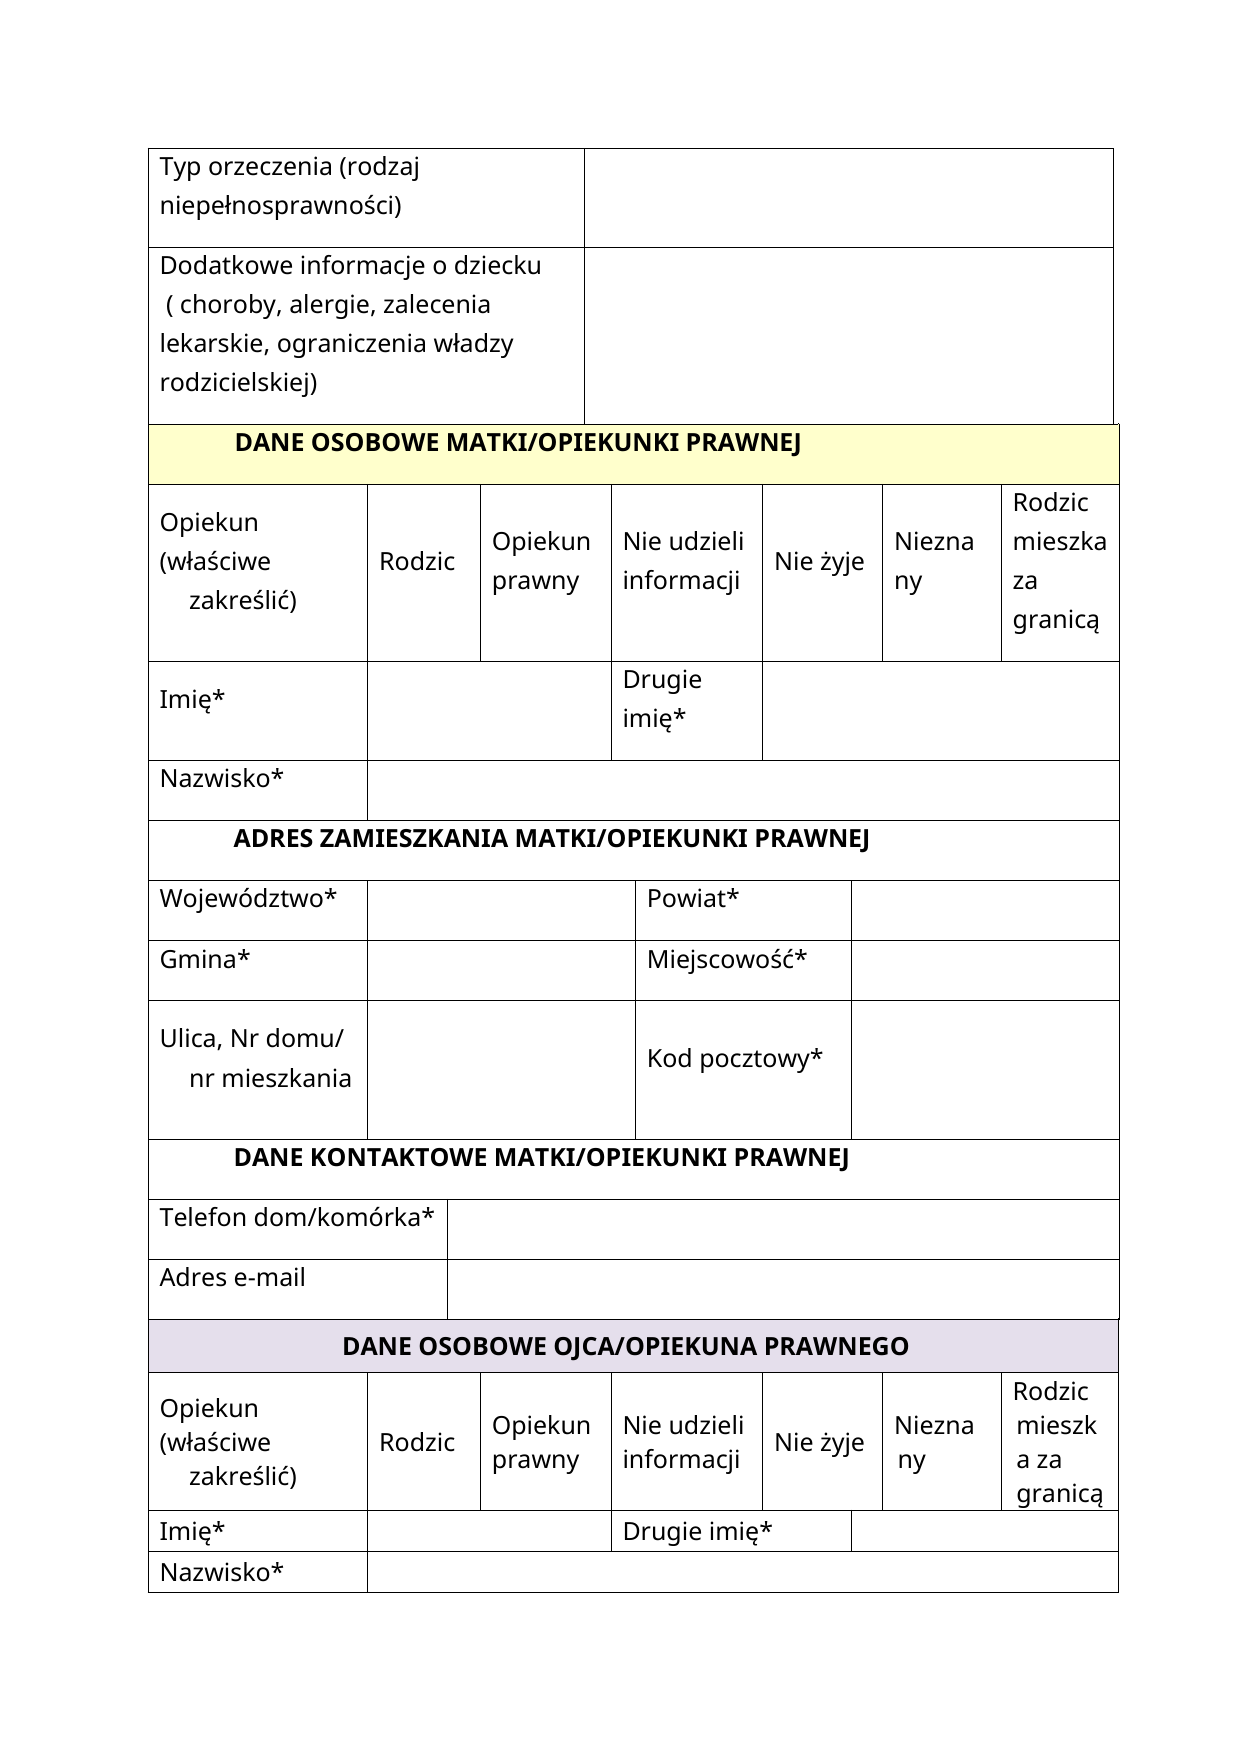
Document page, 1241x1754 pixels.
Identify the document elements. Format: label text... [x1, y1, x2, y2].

table_cell [852, 881, 1119, 940]
table_cell Drugie imię* [612, 662, 762, 760]
table_cell [368, 662, 611, 760]
table_cell [852, 1001, 1119, 1139]
table_cell [852, 941, 1119, 1000]
table_cell Drugie imię* [612, 1511, 851, 1551]
table_cell Opiekun (właściwe zakreślić) [149, 485, 367, 661]
table_cell [368, 1511, 611, 1551]
table_cell Imię* [149, 1511, 367, 1551]
table_cell Ulica, Nr domu/ nr mieszkania [149, 1001, 367, 1139]
table_cell Kod pocztowy* [636, 1001, 851, 1139]
table_cell Nie żyje [763, 485, 882, 661]
table_cell Rodzic mieszka za granicą [1002, 1373, 1118, 1509]
table_cell ADRES ZAMIESZKANIA MATKI/OPIEKUNKI PRAWNEJ [149, 821, 1119, 880]
table_cell Typ orzeczenia (rodzaj niepełnosprawności) [149, 149, 584, 247]
table_cell [448, 1260, 1119, 1319]
table_cell Nie udzieli informacji [612, 485, 762, 661]
table_cell Rodzic mieszka za granicą [1002, 485, 1119, 661]
table_cell Nie żyje [763, 1373, 882, 1509]
table_cell [368, 1001, 635, 1139]
table_cell Nieznany [883, 485, 1001, 661]
table_cell Nazwisko* [149, 1552, 367, 1592]
table_cell [585, 149, 1113, 247]
table_cell [368, 941, 635, 1000]
table_cell Adres e-mail [149, 1260, 447, 1319]
table_cell [448, 1200, 1119, 1259]
table_cell Dodatkowe informacje o dziecku ( choroby, alergie, zalecenia lekarskie, ograniczenia władzy rodzicielskiej) [149, 248, 584, 424]
table_cell [368, 1552, 1118, 1592]
table_cell Rodzic [368, 1373, 480, 1509]
table_cell Opiekun prawny [481, 1373, 611, 1509]
table_cell DANE KONTAKTOWE MATKI/OPIEKUNKI PRAWNEJ [149, 1140, 1119, 1199]
table_cell Rodzic [368, 485, 480, 661]
table_cell [852, 1511, 1118, 1551]
table_cell Opiekun prawny [481, 485, 611, 661]
table_cell Województwo* [149, 881, 367, 940]
table_cell DANE OSOBOWE MATKI/OPIEKUNKI PRAWNEJ [149, 424, 1119, 484]
table_cell Powiat* [636, 881, 851, 940]
table_cell Nie udzieli informacji [612, 1373, 762, 1509]
table_cell Gmina* [149, 941, 367, 1000]
table_cell [368, 881, 635, 940]
table_cell Nazwisko* [149, 761, 367, 820]
table_cell DANE OSOBOWE OJCA/OPIEKUNA PRAWNEGO [149, 1320, 1118, 1372]
table_cell Telefon dom/komórka* [149, 1200, 447, 1259]
table_cell [368, 761, 1119, 820]
table_cell Opiekun (właściwe zakreślić) [149, 1373, 367, 1509]
table_cell Imię* [149, 662, 367, 760]
table_cell [585, 248, 1113, 424]
table_cell Miejscowość* [636, 941, 851, 1000]
table_cell [763, 662, 1119, 760]
table_cell Nieznany [883, 1373, 1001, 1509]
